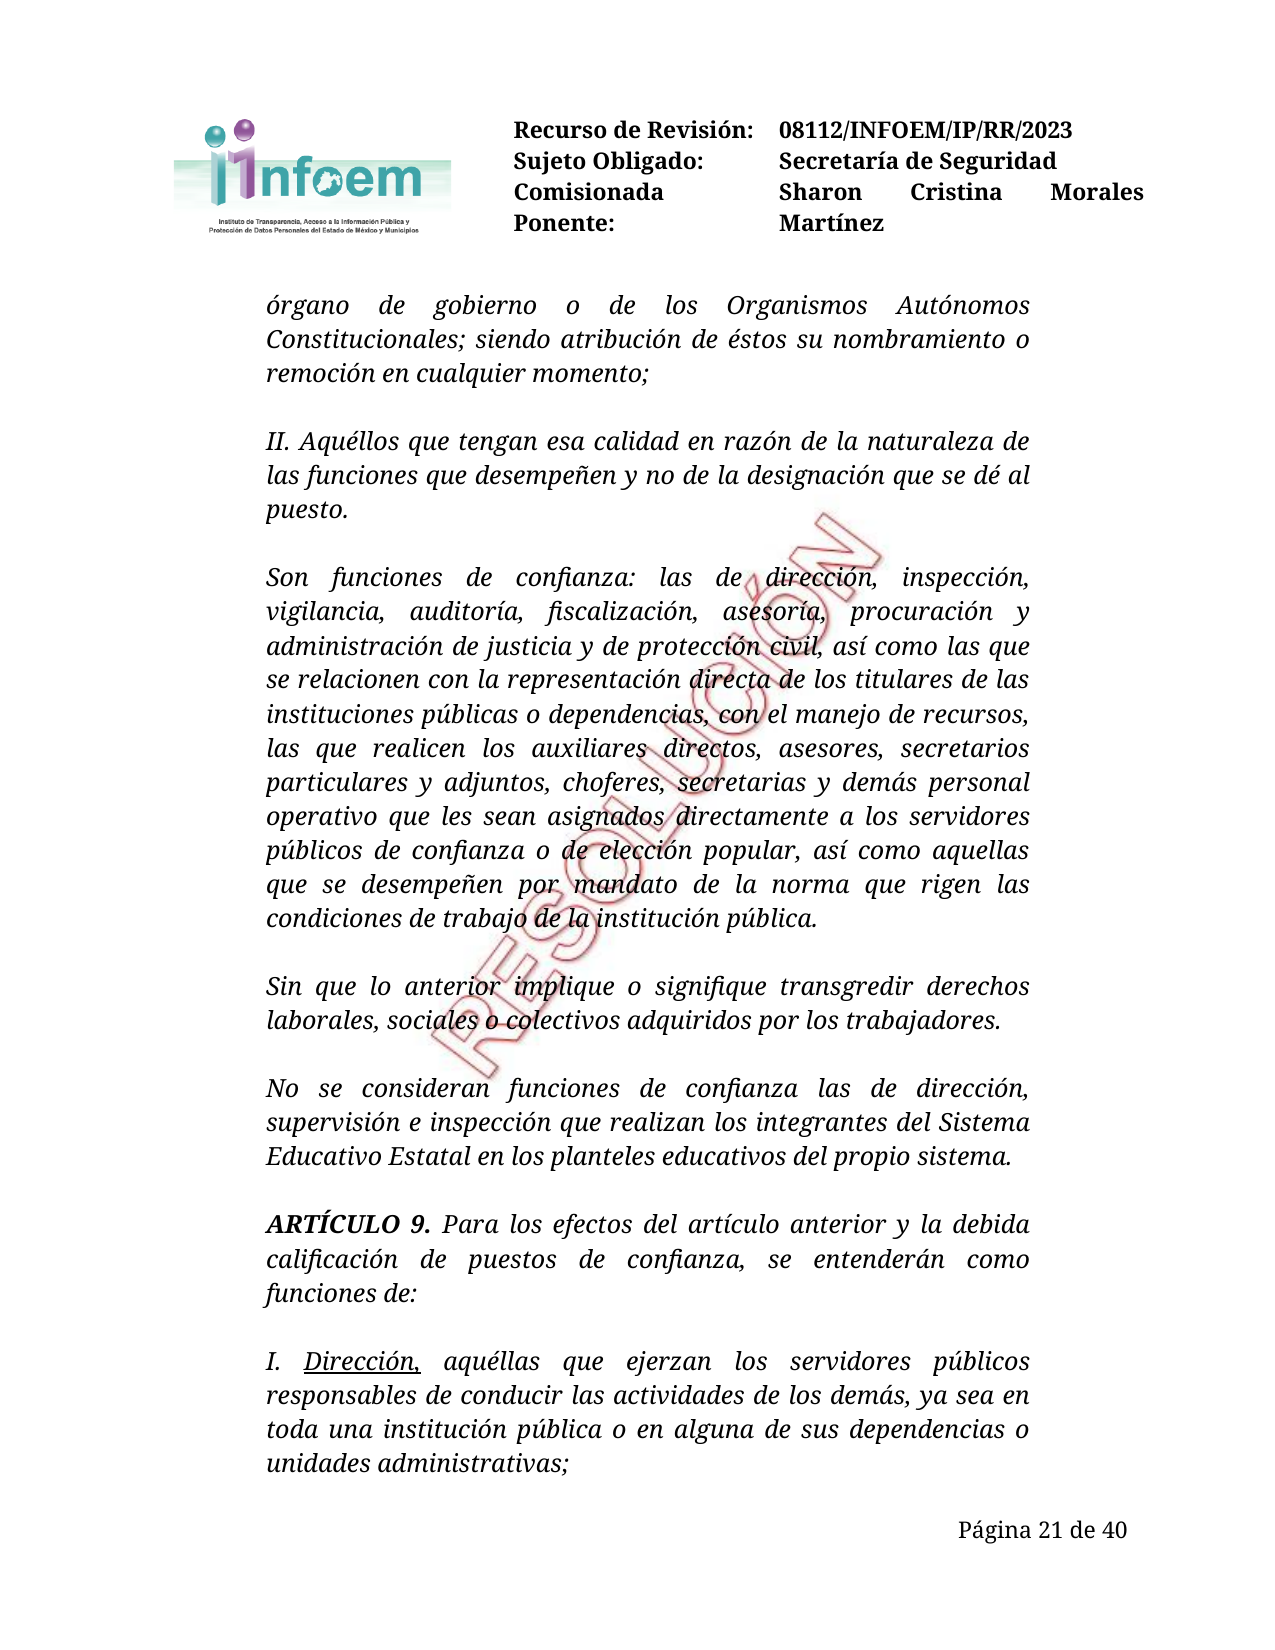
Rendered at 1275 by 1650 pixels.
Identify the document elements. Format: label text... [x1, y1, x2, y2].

picture [89, 95, 1215, 1596]
text I. Dirección, aquéllas que ejerzan los servidores públicos responsables de conducir las actividades de los demás, ya sea en toda una institución pública o en alguna de sus dependencias o unidades administrativas; [266, 1343, 1034, 1480]
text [266, 287, 1034, 390]
text ARTÍCULO 9. Para los efectos del artículo anterior y la debida calificación de puestos de confianza, se entenderán como funciones de: [266, 1207, 1034, 1309]
text Son funciones de confianza: las de dirección, inspección, vigilancia, auditoría, fiscalización, asesoría, procuración y administración de justicia y de protección civil, así como las que se relacionen con la representación directa de los titulares de las instituciones públicas o dependencias, con el manejo de recursos, las que realicen los auxiliares directos, asesores, secretarios particulares y adjuntos, choferes, secretarias y demás personal operativo que les sean asignados directamente a los servidores públicos de confianza o de elección popular, así como aquellas que se desempeñen por mandato de la norma que rigen las condiciones de trabajo de la institución pública. [266, 560, 1034, 935]
text II. Aquéllos que tengan esa calidad en razón de la naturaleza de las funciones que desempeñen y no de la designación que se dé al puesto. [266, 424, 1034, 526]
text Sin que lo anterior implique o signifique transgredir derechos laborales, sociales o colectivos adquiridos por los trabajadores. [266, 969, 1034, 1037]
text No se consideran funciones de confianza las de dirección, supervisión e inspección que realizan los integrantes del Sistema Educativo Estatal en los planteles educativos del propio sistema. [266, 1071, 1034, 1173]
